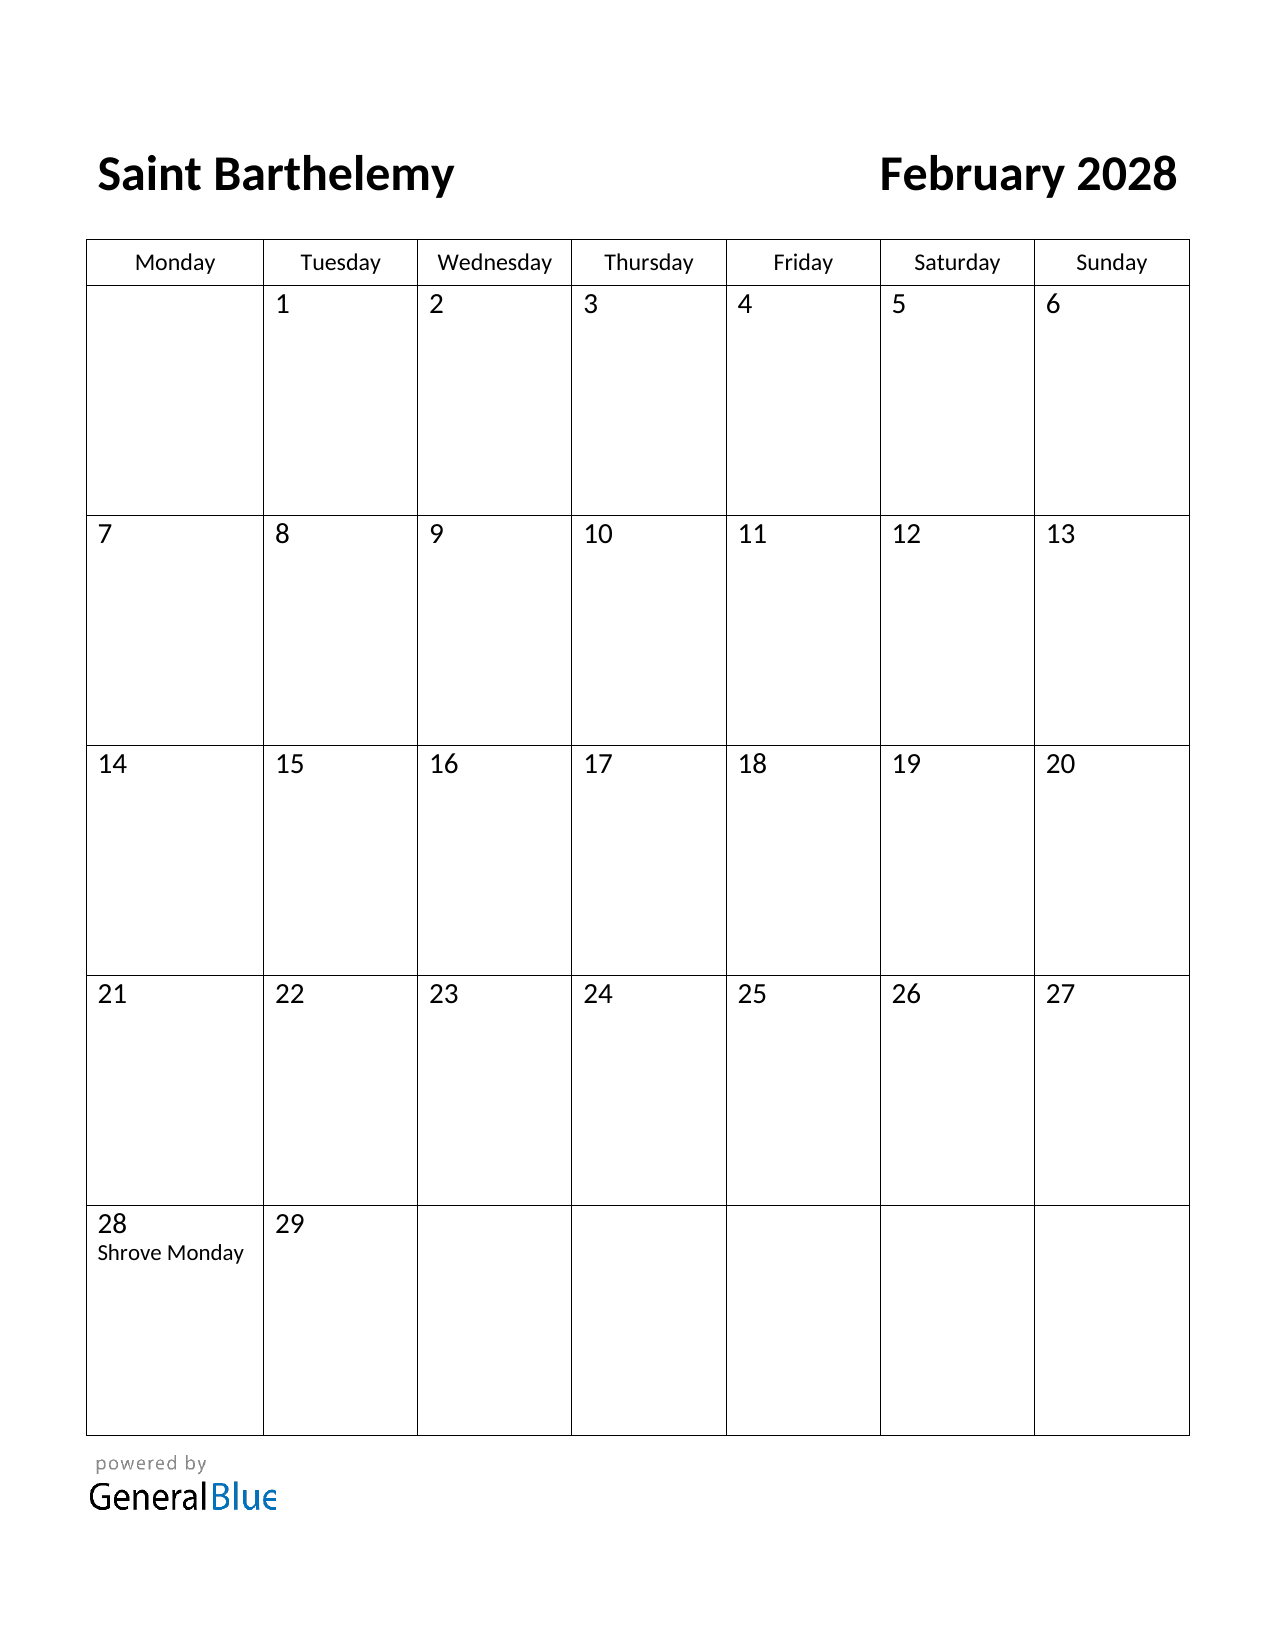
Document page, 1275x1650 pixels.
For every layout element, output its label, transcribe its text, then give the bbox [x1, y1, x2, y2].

table_cell [572, 1238, 726, 1434]
table_cell [572, 1206, 726, 1238]
table_cell [727, 778, 880, 974]
table_cell [418, 318, 571, 514]
table_header February 2028 [572, 105, 1189, 239]
table_cell 17 [572, 746, 726, 778]
table_cell [572, 318, 726, 514]
table_cell [418, 1238, 571, 1434]
table_cell [881, 1238, 1034, 1434]
table_cell [87, 318, 263, 514]
table_cell 26 [881, 976, 1034, 1008]
table_cell 28 [87, 1206, 263, 1238]
table_cell [572, 548, 726, 744]
table_cell 21 [87, 976, 263, 1008]
table_cell Monday [87, 240, 263, 284]
table_cell 1 [264, 286, 417, 318]
table_cell 22 [264, 976, 417, 1008]
table_cell 14 [87, 746, 263, 778]
table_cell 12 [881, 516, 1034, 548]
table_cell [881, 1206, 1034, 1238]
table_cell Friday [727, 240, 880, 284]
table_cell [87, 286, 263, 318]
table_cell 7 [87, 516, 263, 548]
table_cell [86, 1436, 1189, 1534]
table_cell 8 [264, 516, 417, 548]
table_cell [572, 1008, 726, 1204]
table_cell [1035, 548, 1189, 744]
table_cell Saturday [881, 240, 1034, 284]
table_cell [727, 1238, 880, 1434]
table_cell [881, 548, 1034, 744]
table_cell Thursday [572, 240, 726, 284]
table_cell 5 [881, 286, 1034, 318]
table_cell [727, 1206, 880, 1238]
table_cell [264, 548, 417, 744]
table_cell 3 [572, 286, 726, 318]
table_cell [87, 778, 263, 974]
table_cell Tuesday [264, 240, 417, 284]
table_cell 6 [1035, 286, 1189, 318]
table_cell Sunday [1035, 240, 1189, 284]
table_cell [418, 548, 571, 744]
table_cell 9 [418, 516, 571, 548]
table_cell 15 [264, 746, 417, 778]
table_cell 11 [727, 516, 880, 548]
table_cell [727, 318, 880, 514]
table_cell 18 [727, 746, 880, 778]
table_cell [1035, 318, 1189, 514]
table_cell [881, 778, 1034, 974]
table_cell 10 [572, 516, 726, 548]
table_header Saint Barthelemy [86, 105, 572, 239]
table_cell 2 [418, 286, 571, 318]
table_cell 20 [1035, 746, 1189, 778]
table_cell 19 [881, 746, 1034, 778]
table_cell 4 [727, 286, 880, 318]
table_cell [727, 1008, 880, 1204]
table_cell [264, 1238, 417, 1434]
table_cell 27 [1035, 976, 1189, 1008]
table_cell [572, 778, 726, 974]
table_cell [1035, 1008, 1189, 1204]
table_cell 13 [1035, 516, 1189, 548]
table_cell [881, 318, 1034, 514]
table_cell [881, 1008, 1034, 1204]
table_cell [727, 548, 880, 744]
picture [88, 1452, 276, 1515]
table_cell [418, 778, 571, 974]
table_cell [1035, 1206, 1189, 1238]
table_cell 23 [418, 976, 571, 1008]
table_cell [418, 1008, 571, 1204]
table_cell [87, 548, 263, 744]
table_cell [1035, 778, 1189, 974]
table_cell Wednesday [418, 240, 571, 284]
table_cell [1035, 1238, 1189, 1434]
table_cell 25 [727, 976, 880, 1008]
table_cell [264, 318, 417, 514]
table_cell [264, 778, 417, 974]
table_cell 16 [418, 746, 571, 778]
table_cell Shrove Monday [87, 1238, 263, 1434]
table_cell [264, 1008, 417, 1204]
table_cell [87, 1008, 263, 1204]
table_cell [418, 1206, 571, 1238]
table_cell 29 [264, 1206, 417, 1238]
table_cell 24 [572, 976, 726, 1008]
